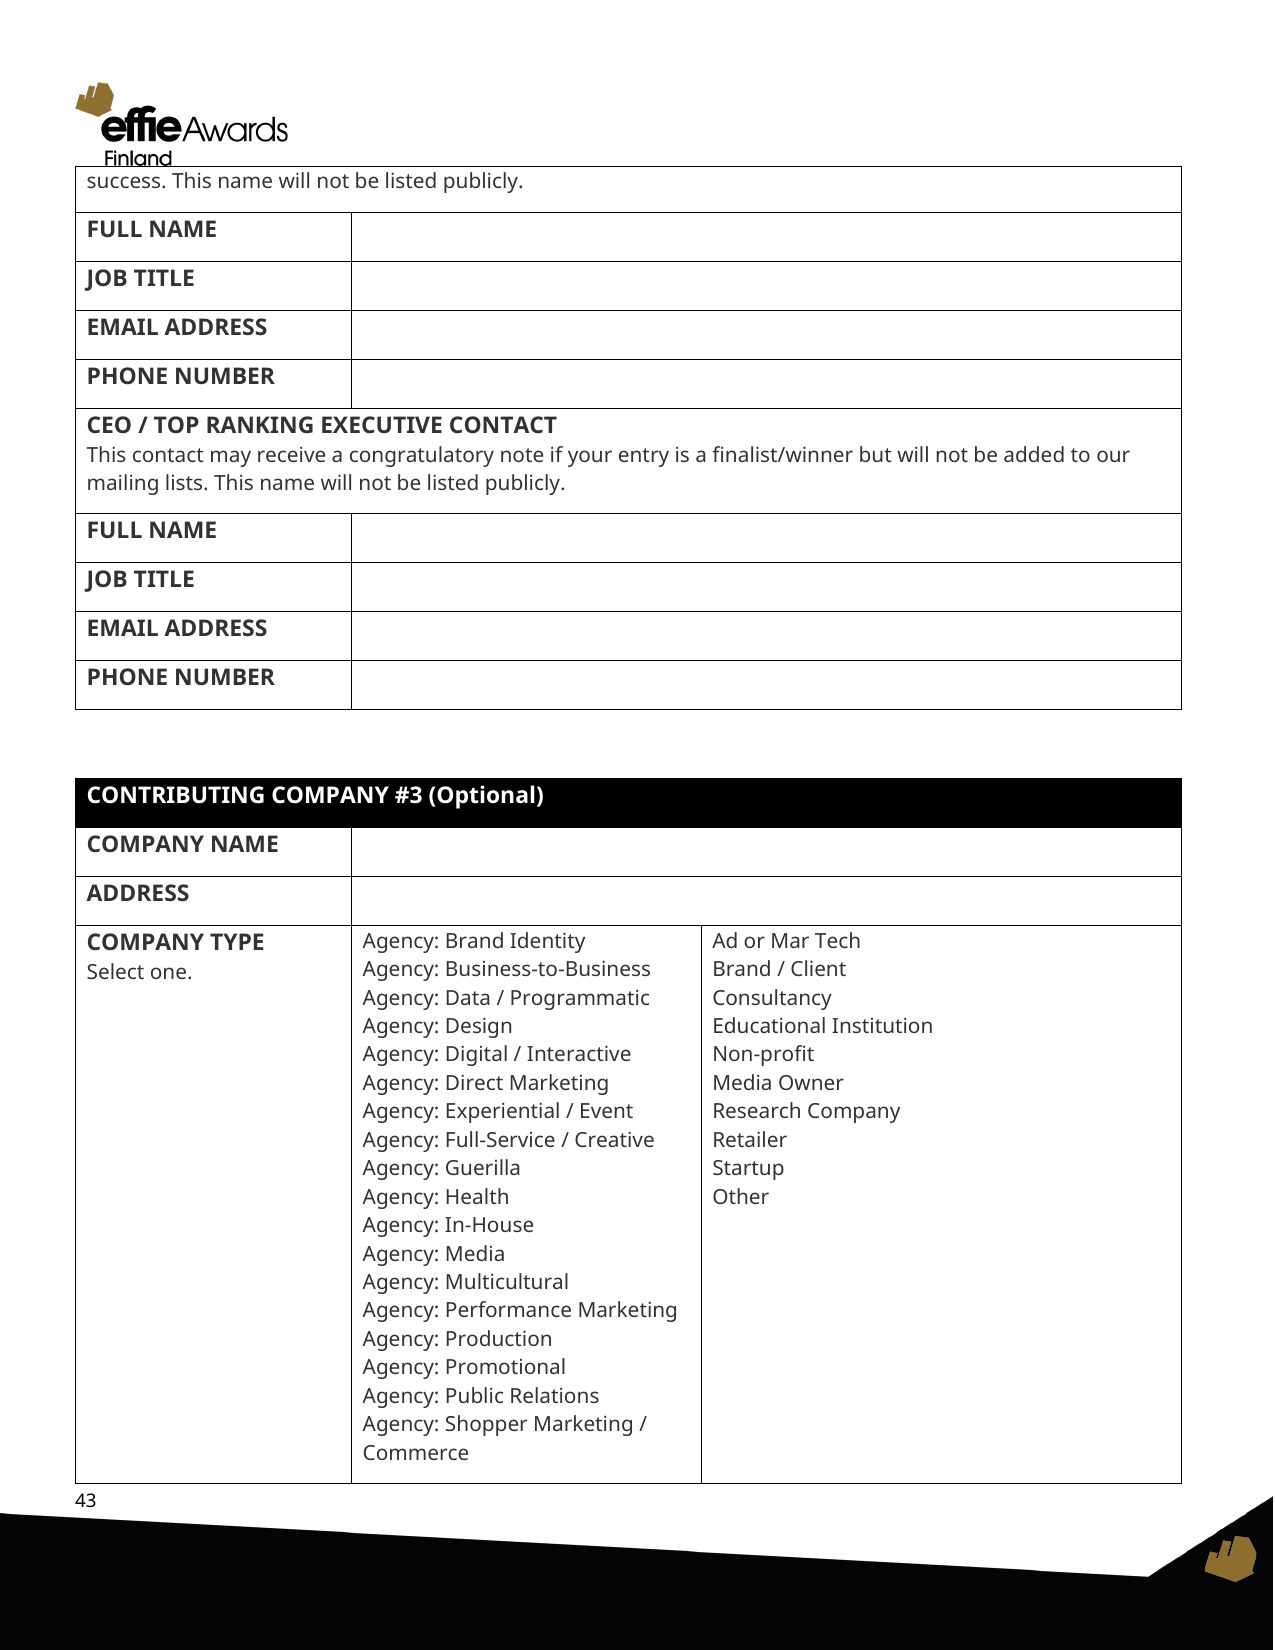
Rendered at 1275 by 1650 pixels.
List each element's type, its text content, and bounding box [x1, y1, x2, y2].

table_cell [352, 661, 1181, 709]
table_cell [352, 828, 1181, 876]
table_cell PHONE NUMBER [76, 661, 351, 709]
table_cell [352, 213, 1181, 261]
table_cell FULL NAME [76, 213, 351, 261]
table_cell JOB TITLE [76, 262, 351, 309]
picture [75, 82, 288, 166]
table_cell [352, 612, 1181, 660]
table_cell COMPANY TYPE Select one. [76, 926, 351, 1483]
table_cell [352, 563, 1181, 611]
table_cell COMPANY NAME [76, 828, 351, 876]
table_cell FULL NAME [76, 514, 351, 562]
table_header CONTRIBUTING COMPANY #3 (Optional) [76, 779, 1181, 827]
picture [0, 1495, 1273, 1650]
table_cell [352, 360, 1181, 407]
table_cell Ad or Mar Tech Brand / Client Consultancy Educational Institution Non-profit Media Owner Research Company Retailer Startup Other [702, 926, 1181, 1483]
table_cell JOB TITLE [76, 563, 351, 611]
table_cell ADDRESS [76, 877, 351, 925]
table_cell [352, 877, 1181, 925]
table_cell [352, 311, 1181, 358]
table_cell PHONE NUMBER [76, 360, 351, 407]
table_cell EMAIL ADDRESS [76, 612, 351, 660]
table_cell [352, 514, 1181, 562]
table_cell [352, 262, 1181, 309]
table_cell CEO / TOP RANKING EXECUTIVE CONTACT This contact may receive a congratulatory note if your entry is a finalist/winner but will not be added to our mailing lists. This name will not be listed publicly. [76, 409, 1181, 513]
table_cell EMAIL ADDRESS [76, 311, 351, 358]
